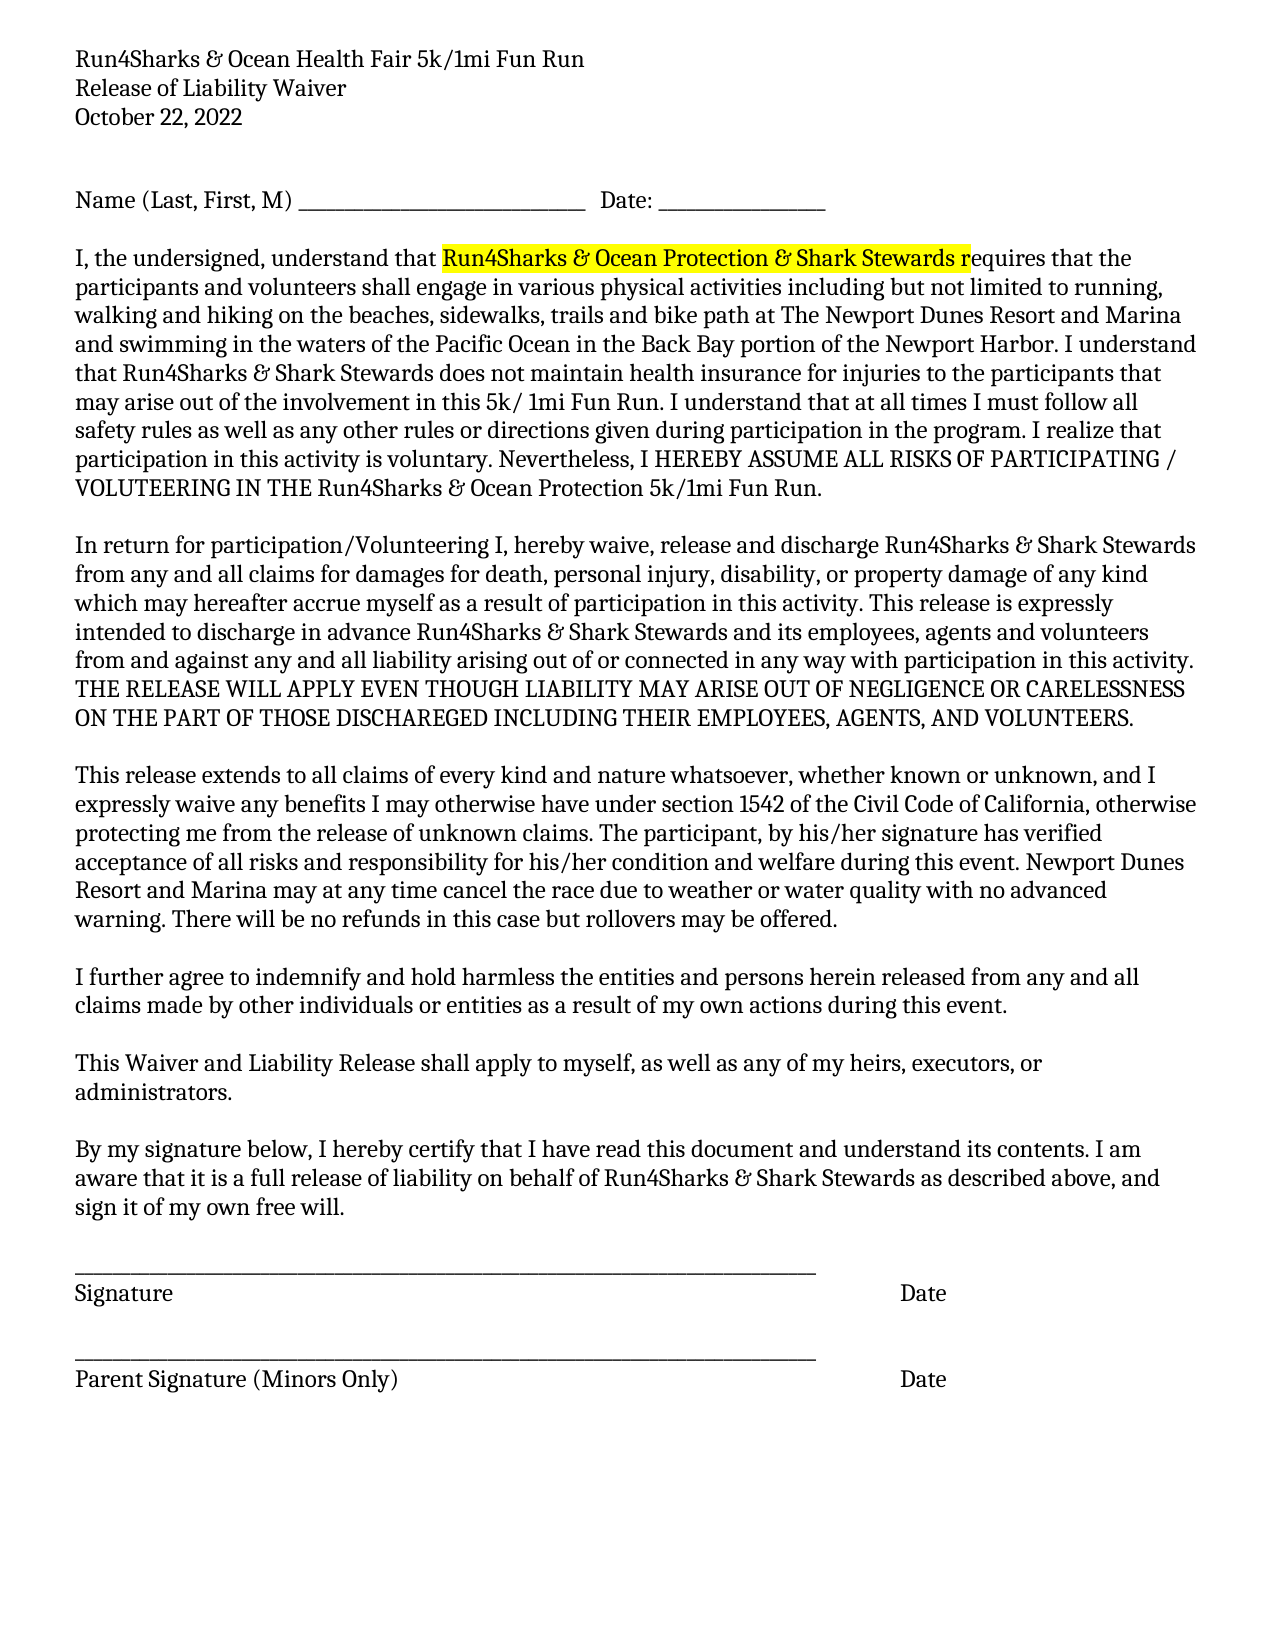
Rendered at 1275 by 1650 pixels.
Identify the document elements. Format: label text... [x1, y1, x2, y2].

text ________________________________________________________________________________ [75, 1336, 1200, 1365]
text I further agree to indemnify and hold harmless the entities and persons herein released from any and all claims made by other individuals or entities as a result of my own actions during this event. [75, 963, 1200, 1020]
text October 22, 2022 [75, 102, 1200, 131]
text By my signature below, I hereby certify that I have read this document and understand its contents. I am aware that it is a full release of liability on behalf of Run4Sharks & Shark Stewards as described above, and sign it of my own free will. [75, 1135, 1200, 1221]
text Signature Date [75, 1279, 1200, 1308]
text In return for participation/Volunteering I, hereby waive, release and discharge Run4Sharks & Shark Stewards from any and all claims for damages for death, personal injury, disability, or property damage of any kind which may hereafter accrue myself as a result of participation in this activity. This release is expressly intended to discharge in advance Run4Sharks & Shark Stewards and its employees, agents and volunteers from and against any and all liability arising out of or connected in any way with participation in this activity. THE RELEASE WILL APPLY EVEN THOUGH LIABILITY MAY ARISE OUT OF NEGLIGENCE OR CARELESSNESS ON THE PART OF THOSE DISCHAREGED INCLUDING THEIR EMPLOYEES, AGENTS, AND VOLUNTEERS. [75, 531, 1200, 733]
text This Waiver and Liability Release shall apply to myself, as well as any of my heirs, executors, or administrators. [75, 1049, 1200, 1106]
text Parent Signature (Minors Only) Date [75, 1365, 1200, 1394]
text I, the undersigned, understand that Run4Sharks & Ocean Protection & Shark Stewards requires that the participants and volunteers shall engage in various physical activities including but not limited to running, walking and hiking on the beaches, sidewalks, trails and bike path at The Newport Dunes Resort and Marina and swimming in the waters of the Pacific Ocean in the Back Bay portion of the Newport Harbor. I understand that Run4Sharks & Shark Stewards does not maintain health insurance for injuries to the participants that may arise out of the involvement in this 5k/ 1mi Fun Run. I understand that at all times I must follow all safety rules as well as any other rules or directions given during participation in the program. I realize that participation in this activity is voluntary. Nevertheless, I HEREBY ASSUME ALL RISKS OF PARTICIPATING / VOLUTEERING IN THE Run4Sharks & Ocean Protection 5k/1mi Fun Run. [75, 244, 1200, 503]
text Name (Last, First, M) _______________________________ Date: __________________ [75, 186, 1200, 215]
text Release of Liability Waiver [75, 74, 1200, 102]
text Run4Sharks & Ocean Health Fair 5k/1mi Fun Run [75, 45, 1200, 74]
text ________________________________________________________________________________ [75, 1250, 1200, 1279]
text This release extends to all claims of every kind and nature whatsoever, whether known or unknown, and I expressly waive any benefits I may otherwise have under section 1542 of the Civil Code of California, otherwise protecting me from the release of unknown claims. The participant, by his/her signature has verified acceptance of all risks and responsibility for his/her condition and welfare during this event. Newport Dunes Resort and Marina may at any time cancel the race due to weather or water quality with no advanced warning. There will be no refunds in this case but rollovers may be offered. [75, 761, 1200, 934]
